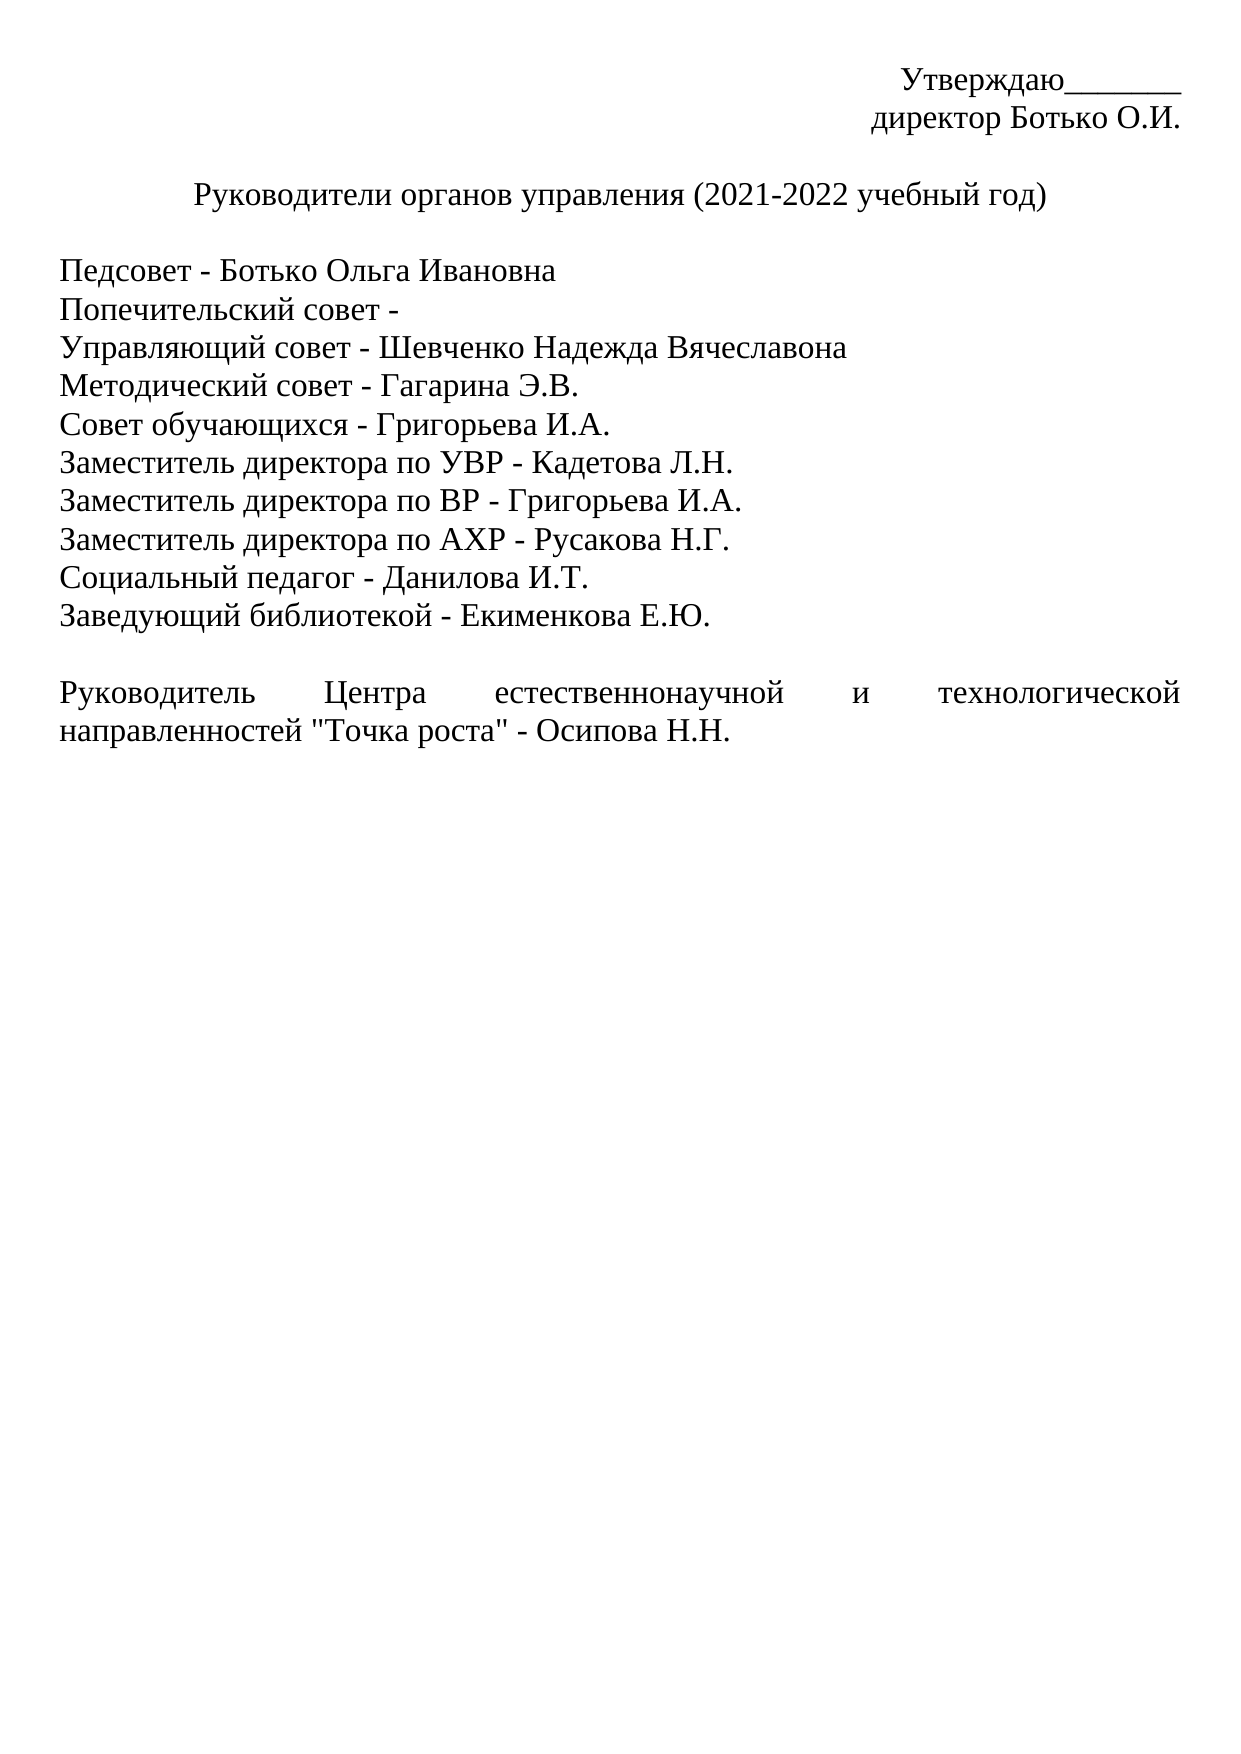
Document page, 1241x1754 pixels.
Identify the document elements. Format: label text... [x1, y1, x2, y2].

text Управляющий совет - Шевченко Надежда Вячеславона [59, 327, 1181, 366]
text Заместитель директора по УВР - Кадетова Л.Н. [59, 442, 1181, 481]
text Заместитель директора по ВР - Григорьева И.А. [59, 481, 1181, 519]
text Руководитель Центра естественнонаучной и технологической направленностей "Точка роста" - Осипова Н.Н. [59, 672, 1181, 749]
text Заместитель директора по АХР - Русакова Н.Г. [59, 519, 1181, 557]
text Социальный педагог - Данилова И.Т. [59, 557, 1181, 596]
text Руководители органов управления (2021-2022 учебный год) [59, 174, 1181, 212]
text директор Ботько О.И. [59, 97, 1181, 136]
text Заведующий библиотекой - Екименкова Е.Ю. [59, 596, 1181, 634]
text Попечительский совет - [59, 289, 1181, 327]
text Совет обучающихся - Григорьева И.А. [59, 404, 1181, 442]
text Методический совет - Гагарина Э.В. [59, 366, 1181, 404]
text Педсовет - Ботько Ольга Ивановна [59, 251, 1181, 289]
text Утверждаю_______ [59, 59, 1181, 97]
